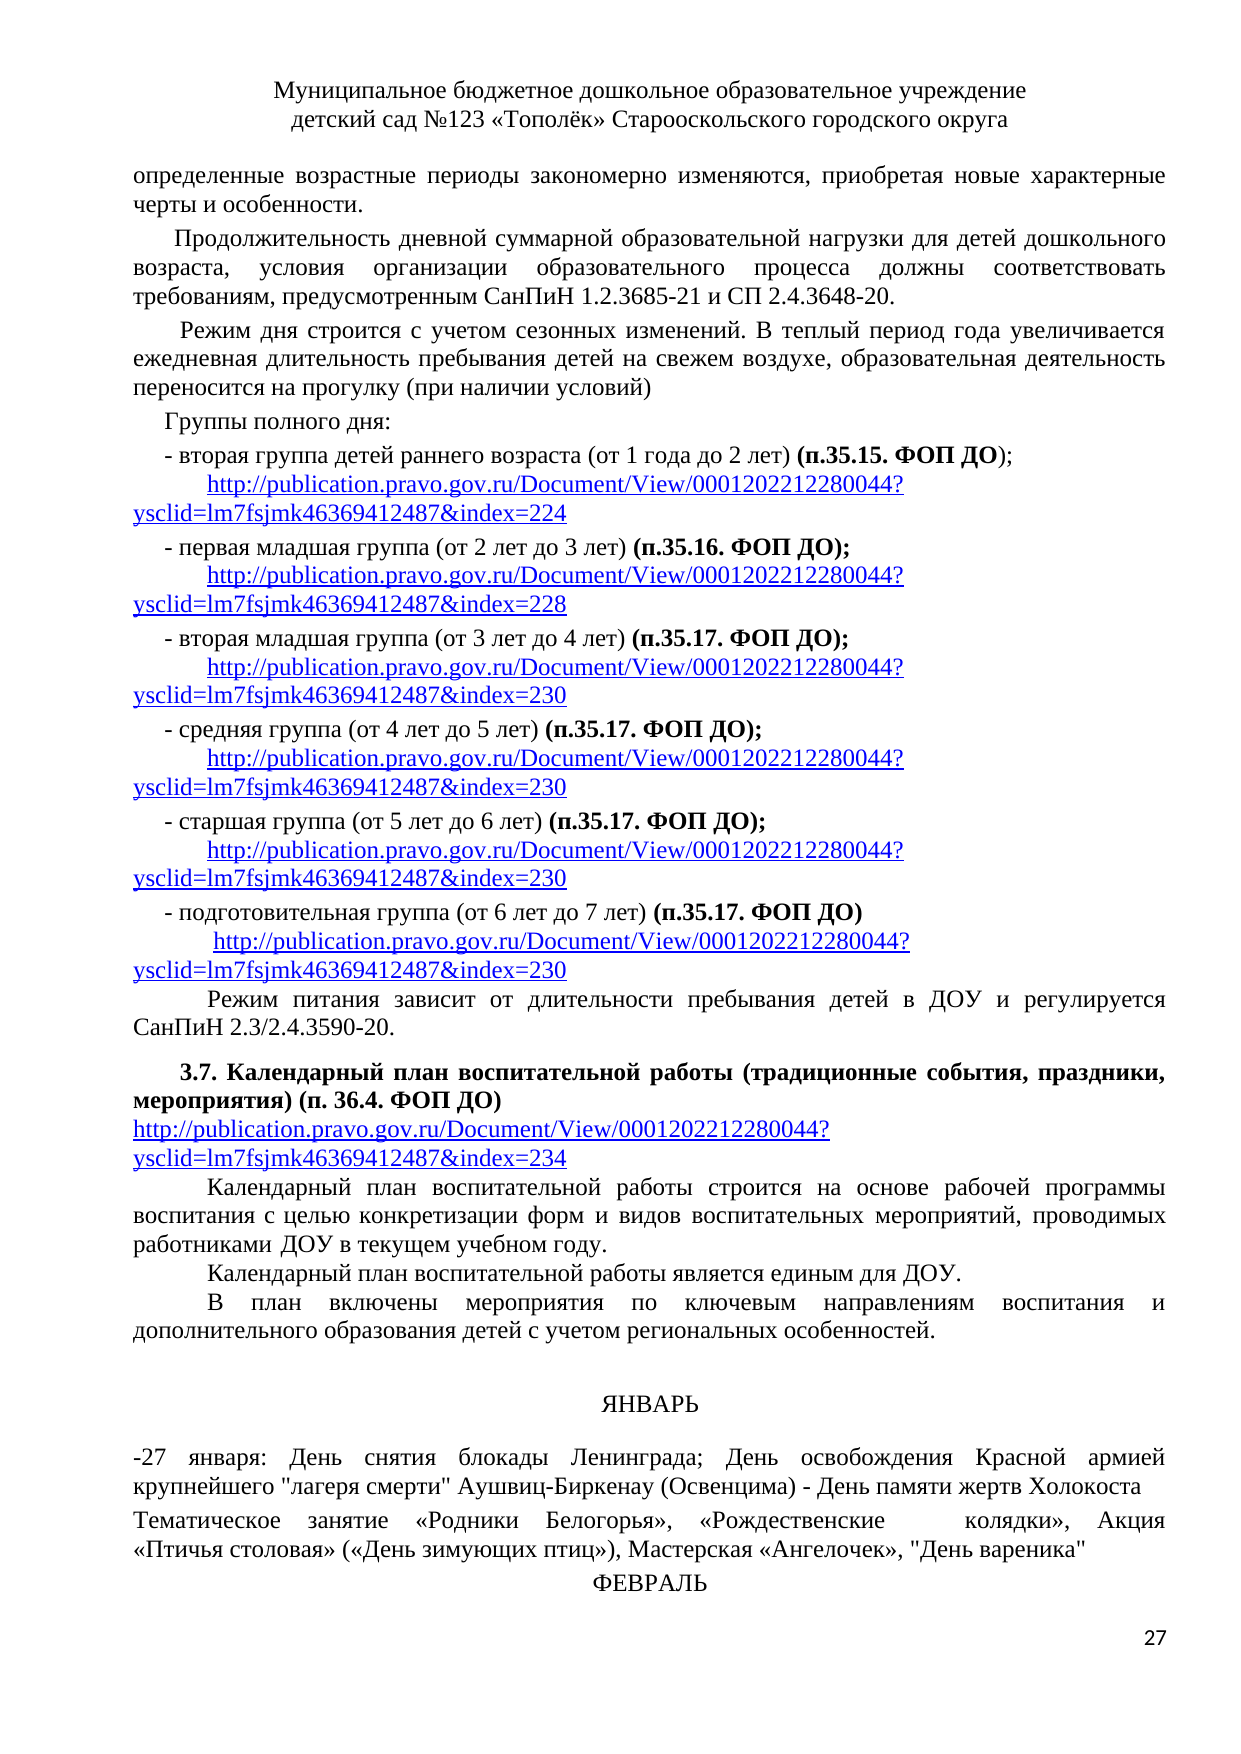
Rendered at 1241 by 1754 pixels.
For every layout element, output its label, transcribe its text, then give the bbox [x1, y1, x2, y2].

list http://publication.pravo.gov.ru/Document/View/0001202212280044?ysclid=lm7fsjmk46369412487&index=228 [133, 560, 1167, 618]
text ФЕВРАЛЬ [133, 1568, 1167, 1597]
text http://publication.pravo.gov.ru/Document/View/0001202212280044?ysclid=lm7fsjmk46369412487&index=234 [133, 1114, 1167, 1172]
text Режим дня строится с учетом сезонных изменений. В теплый период года увеличивается ежедневная длительность пребывания детей на свежем воздухе, образовательная деятельность переносится на прогулку (при наличии условий) [133, 315, 1167, 401]
list http://publication.pravo.gov.ru/Document/View/0001202212280044?ysclid=lm7fsjmk46369412487&index=230 [133, 743, 1167, 801]
text Тематическое занятие «Родники Белогорья», «Рождественские колядки», Акция «Птичья столовая» («День зимующих птиц»), Мастерская «Ангелочек», "День вареника" [133, 1505, 1167, 1563]
text Календарный план воспитательной работы строится на основе рабочей программы воспитания с целью конкретизации форм и видов воспитательных мероприятий, проводимых работниками ДОУ в текущем учебном году. [133, 1172, 1167, 1258]
text - вторая группа детей раннего возраста (от 1 года до 2 лет) (п.35.15. ФОП ДО); [133, 440, 1167, 469]
text - первая младшая группа (от 2 лет до 3 лет) (п.35.16. ФОП ДО); [133, 532, 1167, 560]
text Группы полного дня: [133, 406, 1167, 435]
text -27 января: День снятия блокады Ленинграда; День освобождения Красной армией крупнейшего "лагеря смерти" Аушвиц-Биркенау (Освенцима) - День памяти жертв Холокоста [133, 1442, 1167, 1500]
list http://publication.pravo.gov.ru/Document/View/0001202212280044?ysclid=lm7fsjmk46369412487&index=230 [133, 652, 1167, 709]
text - подготовительная группа (от 6 лет до 7 лет) (п.35.17. ФОП ДО) [133, 897, 1167, 926]
text Режим питания зависит от длительности пребывания детей в ДОУ и регулируется СанПиН 2.3/2.4.3590-20. [133, 984, 1167, 1041]
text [133, 161, 1167, 218]
text Календарный план воспитательной работы является единым для ДОУ. [133, 1258, 1167, 1287]
text 3.7. Календарный план воспитательной работы (традиционные события, праздники, мероприятия) (п. 36.4. ФОП ДО) [133, 1057, 1167, 1114]
list http://publication.pravo.gov.ru/Document/View/0001202212280044?ysclid=lm7fsjmk46369412487&index=230 [133, 835, 1167, 892]
text - средняя группа (от 4 лет до 5 лет) (п.35.17. ФОП ДО); [133, 714, 1167, 743]
list http://publication.pravo.gov.ru/Document/View/0001202212280044?ysclid=lm7fsjmk46369412487&index=224 [133, 469, 1167, 526]
text ЯНВАРЬ [133, 1389, 1167, 1417]
text - вторая младшая группа (от 3 лет до 4 лет) (п.35.17. ФОП ДО); [133, 623, 1167, 652]
list http://publication.pravo.gov.ru/Document/View/0001202212280044?ysclid=lm7fsjmk46369412487&index=230 [133, 926, 1167, 984]
text В план включены мероприятия по ключевым направлениям воспитания и дополнительного образования детей с учетом региональных особенностей. [133, 1287, 1167, 1344]
text Продолжительность дневной суммарной образовательной нагрузки для детей дошкольного возраста, условия организации образовательного процесса должны соответствовать требованиям, предусмотренным СанПиН 1.2.3685-21 и СП 2.4.3648-20. [133, 223, 1167, 309]
text - старшая группа (от 5 лет до 6 лет) (п.35.17. ФОП ДО); [133, 806, 1167, 835]
